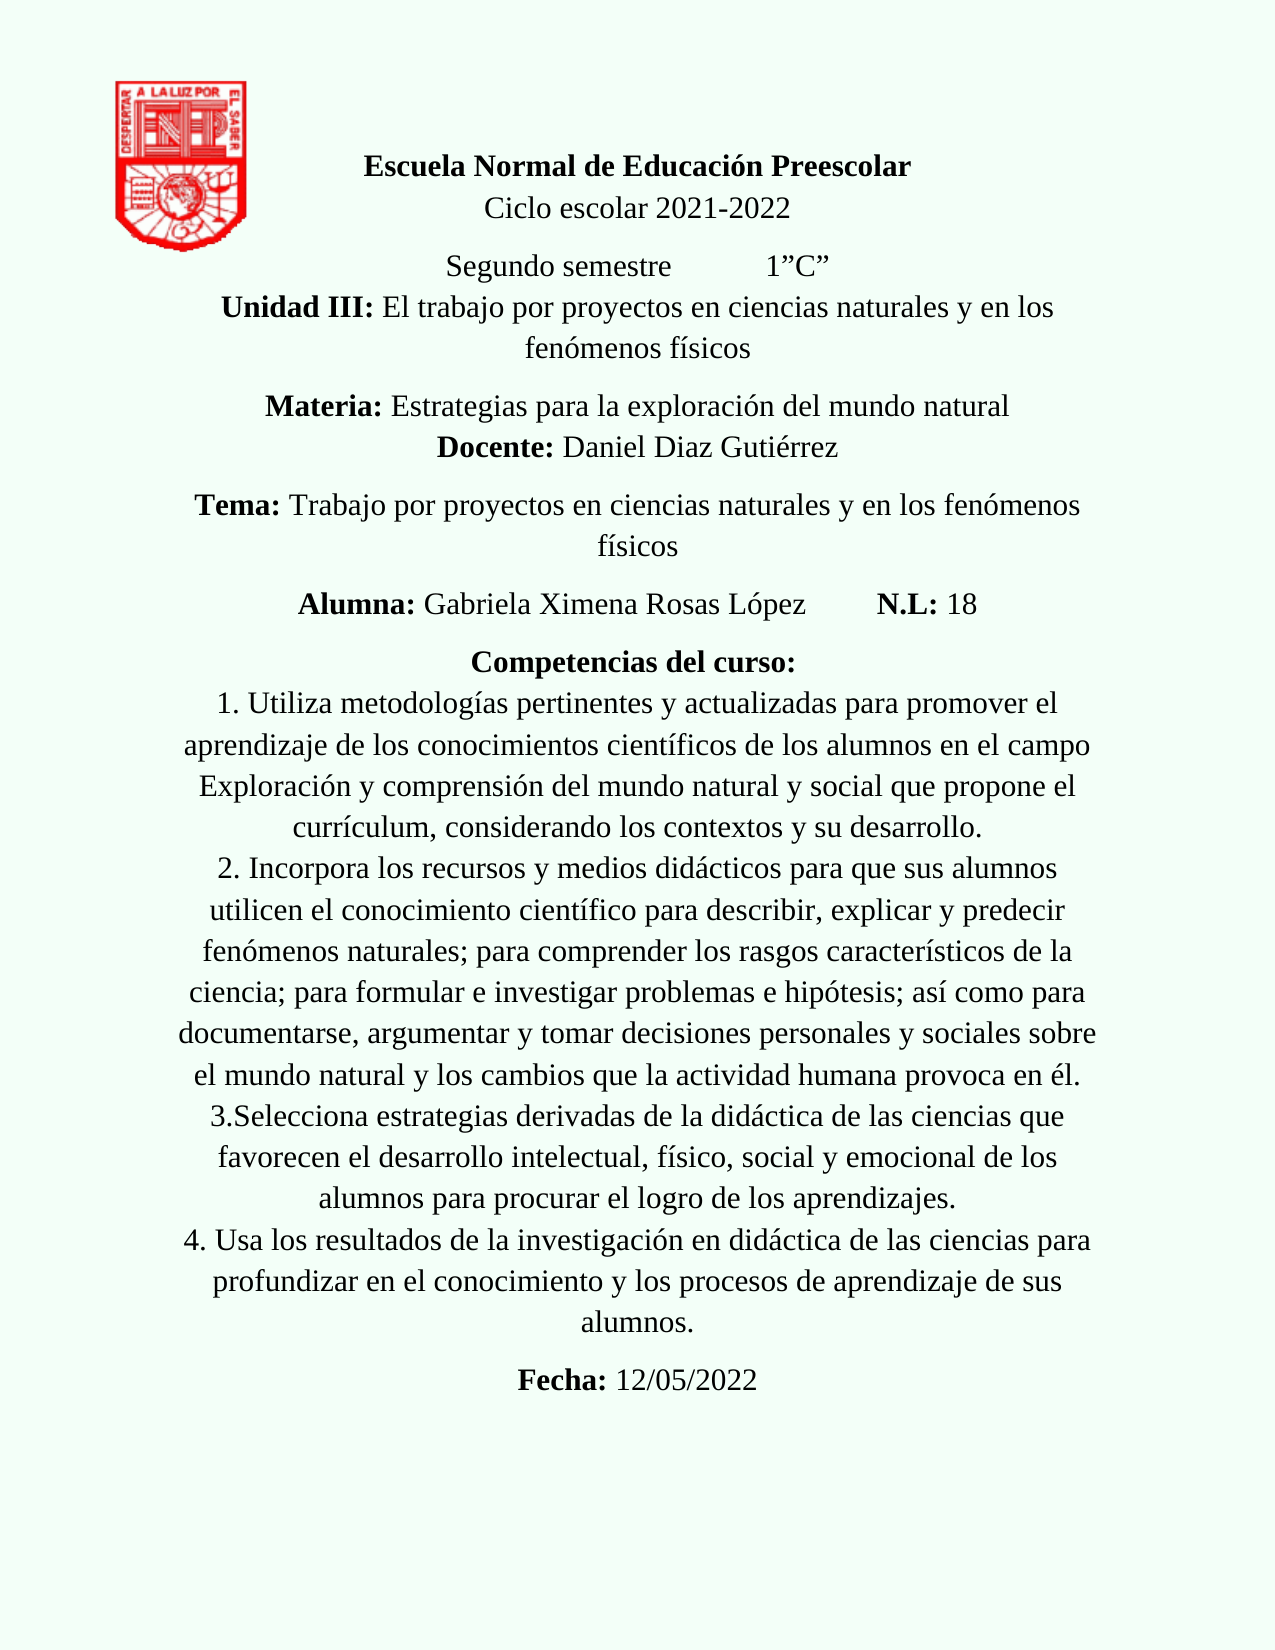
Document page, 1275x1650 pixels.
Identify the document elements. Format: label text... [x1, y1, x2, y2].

text Fecha: 12/05/2022 [177, 1361, 1098, 1397]
text Segundo semestre 1”C” Unidad III: El trabajo por proyectos en ciencias naturales y en los fenómenos físicos [177, 247, 1098, 365]
text Tema: Trabajo por proyectos en ciencias naturales y en los fenómenos físicos [177, 486, 1098, 563]
text Materia: Estrategias para la exploración del mundo natural Docente: Daniel Diaz Gutiérrez [177, 387, 1098, 464]
text Competencias del curso: 1. Utiliza metodologías pertinentes y actualizadas para promover el aprendizaje de los conocimientos científicos de los alumnos en el campo Exploración y comprensión del mundo natural y social que propone el currículum, considerando los contextos y su desarrollo. 2. Incorpora los recursos y medios didácticos para que sus alumnos utilicen el conocimiento científico para describir, explicar y predecir fenómenos naturales; para comprender los rasgos característicos de la ciencia; para formular e investigar problemas e hipótesis; así como para documentarse, argumentar y tomar decisiones personales y sociales sobre el mundo natural y los cambios que la actividad humana provoca en él. 3.Selecciona estrategias derivadas de la didáctica de las ciencias que favorecen el desarrollo intelectual, físico, social y emocional de los alumnos para procurar el logro de los aprendizajes. 4. Usa los resultados de la investigación en didáctica de las ciencias para profundizar en el conocimiento y los procesos de aprendizaje de sus alumnos. [177, 643, 1098, 1339]
text Alumna: Gabriela Ximena Rosas López N.L: 18 [177, 586, 1098, 621]
picture [59, 78, 294, 254]
text Escuela Normal de Educación Preescolar Ciclo escolar 2021-2022 [294, 148, 1098, 225]
